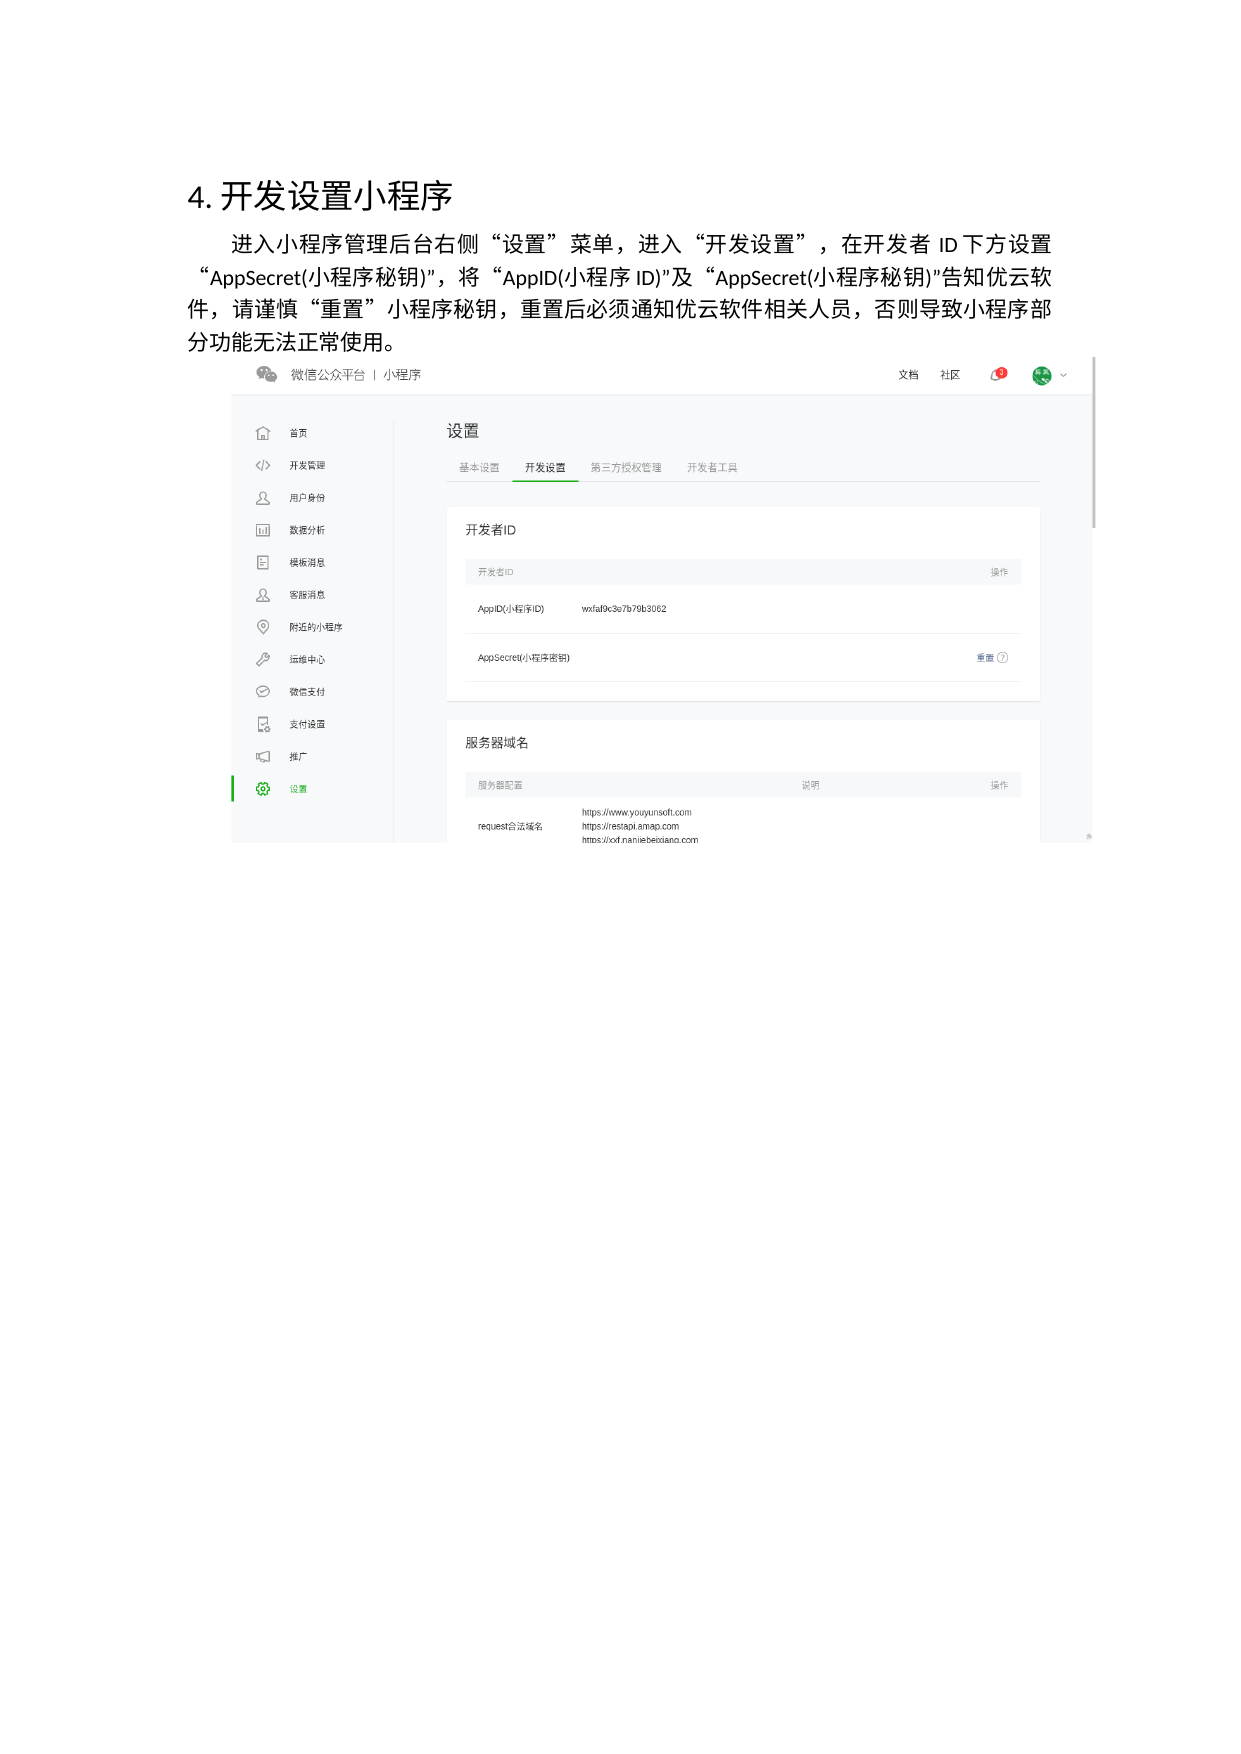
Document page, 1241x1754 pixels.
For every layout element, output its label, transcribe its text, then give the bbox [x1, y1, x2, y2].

list 4. 开发设置小程序 [187, 162, 1053, 227]
list 进入小程序管理后台右侧“设置”菜单，进入“开发设置”，在开发者ID下方设置“AppSecret(小程序秘钥)”，将“AppID(小程序ID)”及“AppSecret(小程序秘钥)”告知优云软件，请谨慎“重置”小程序秘钥，重置后必须通知优云软件相关人员，否则导致小程序部分功能无法正常使用。 [187, 227, 1053, 357]
picture [231, 357, 1096, 843]
